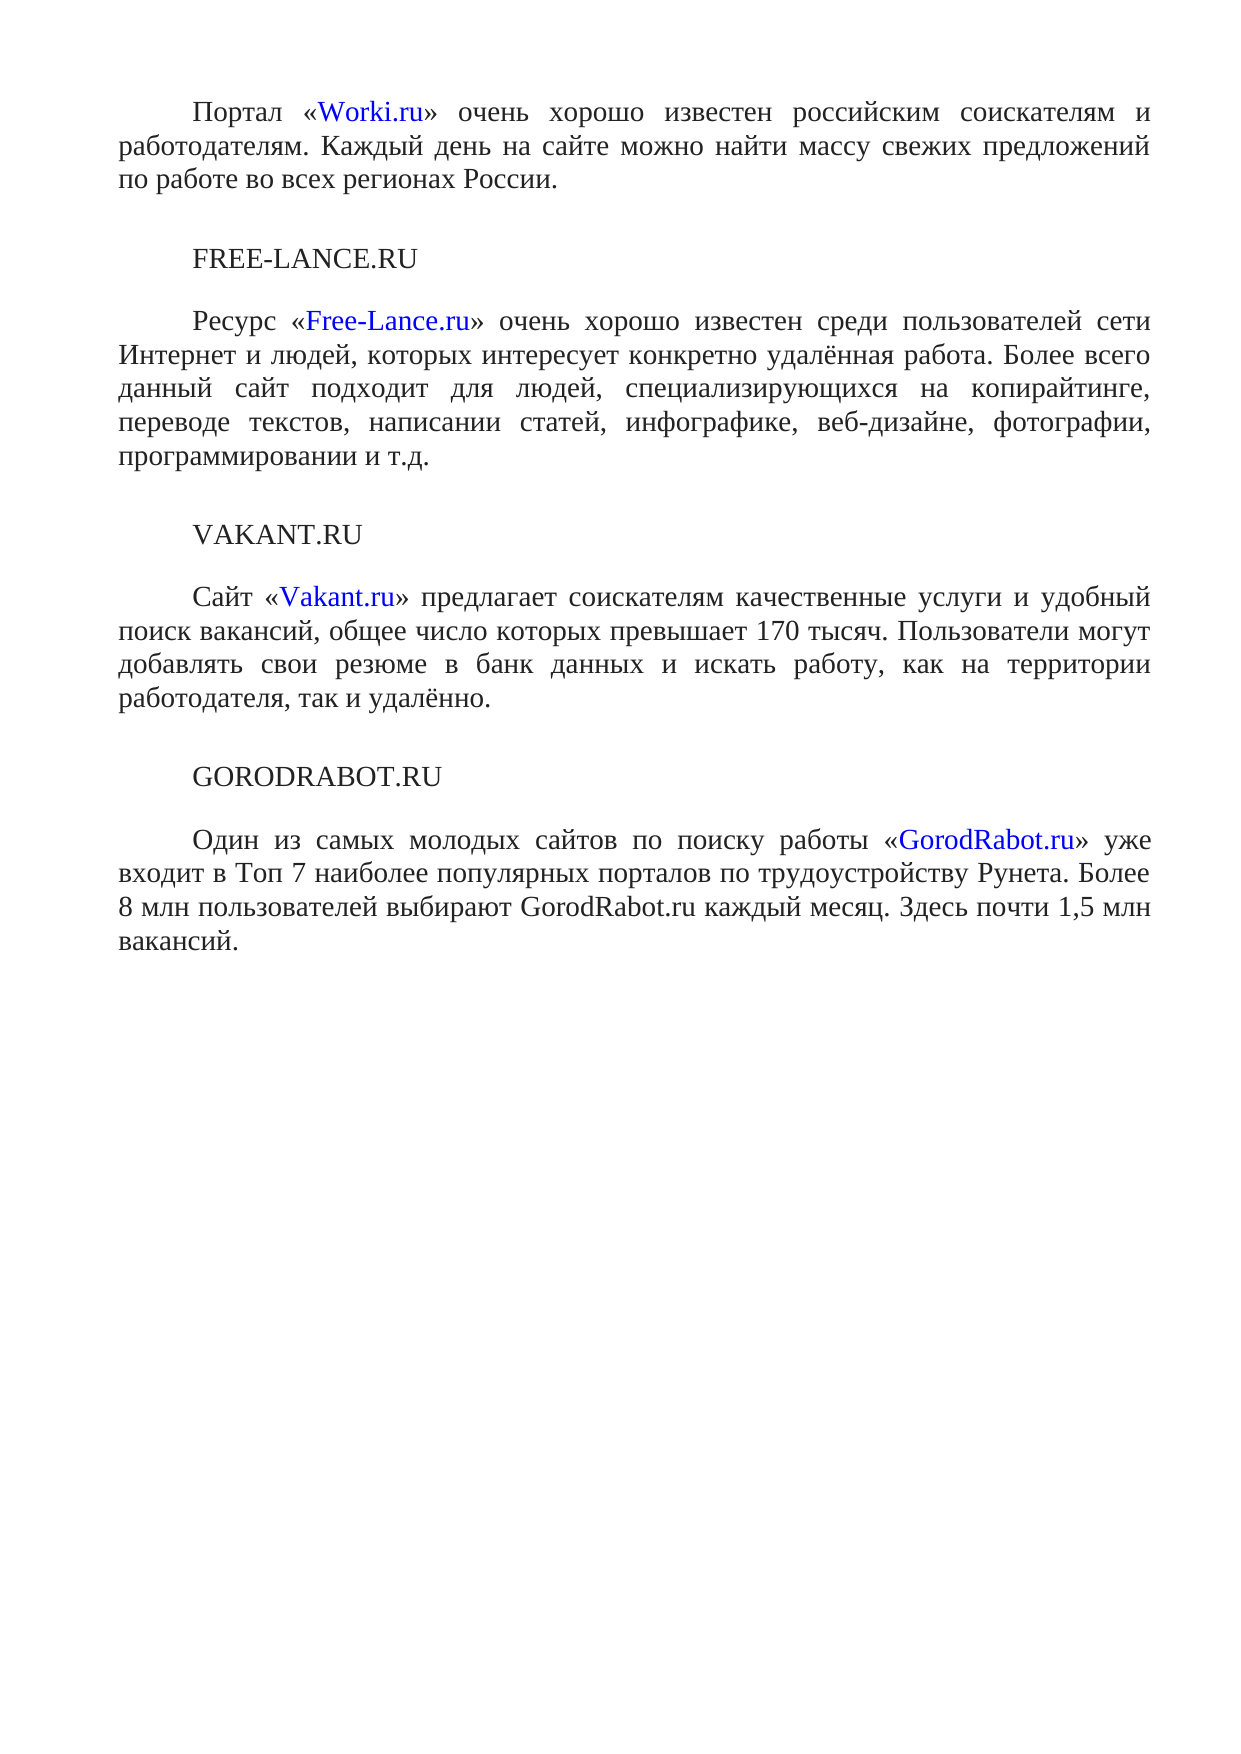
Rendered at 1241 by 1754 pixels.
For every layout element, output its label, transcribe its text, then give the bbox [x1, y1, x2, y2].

text Ресурс «Free-Lance.ru» очень хорошо известен среди пользователей сети Интернет и людей, которых интересует конкретно удалённая работа. Более всего данный сайт подходит для людей, специализирующихся на копирайтинге, переводе текстов, написании статей, инфографике, веб-дизайне, фотографии, программировании и т.д. [118, 303, 1152, 471]
text GORODRABOT.RU [118, 743, 1152, 793]
text Один из самых молодых сайтов по поиску работы «GorodRabot.ru» уже входит в Топ 7 наиболее популярных порталов по трудоустройству Рунета. Более 8 млн пользователей выбирают GorodRabot.ru каждый месяц. Здесь почти 1,5 млн вакансий. [118, 822, 1152, 956]
text FREE-LANCE.RU [118, 224, 1152, 274]
text Сайт «Vakant.ru» предлагает соискателям качественные услуги и удобный поиск вакансий, общее число которых превышает 170 тысяч. Пользователи могут добавлять свои резюме в банк данных и искать работу, как на территории работодателя, так и удалённо. [118, 579, 1152, 714]
text Портал «Worki.ru» очень хорошо известен российским соискателям и работодателям. Каждый день на сайте можно найти массу свежих предложений по работе во всех регионах России. [118, 94, 1152, 195]
text VAKANT.RU [118, 500, 1152, 550]
